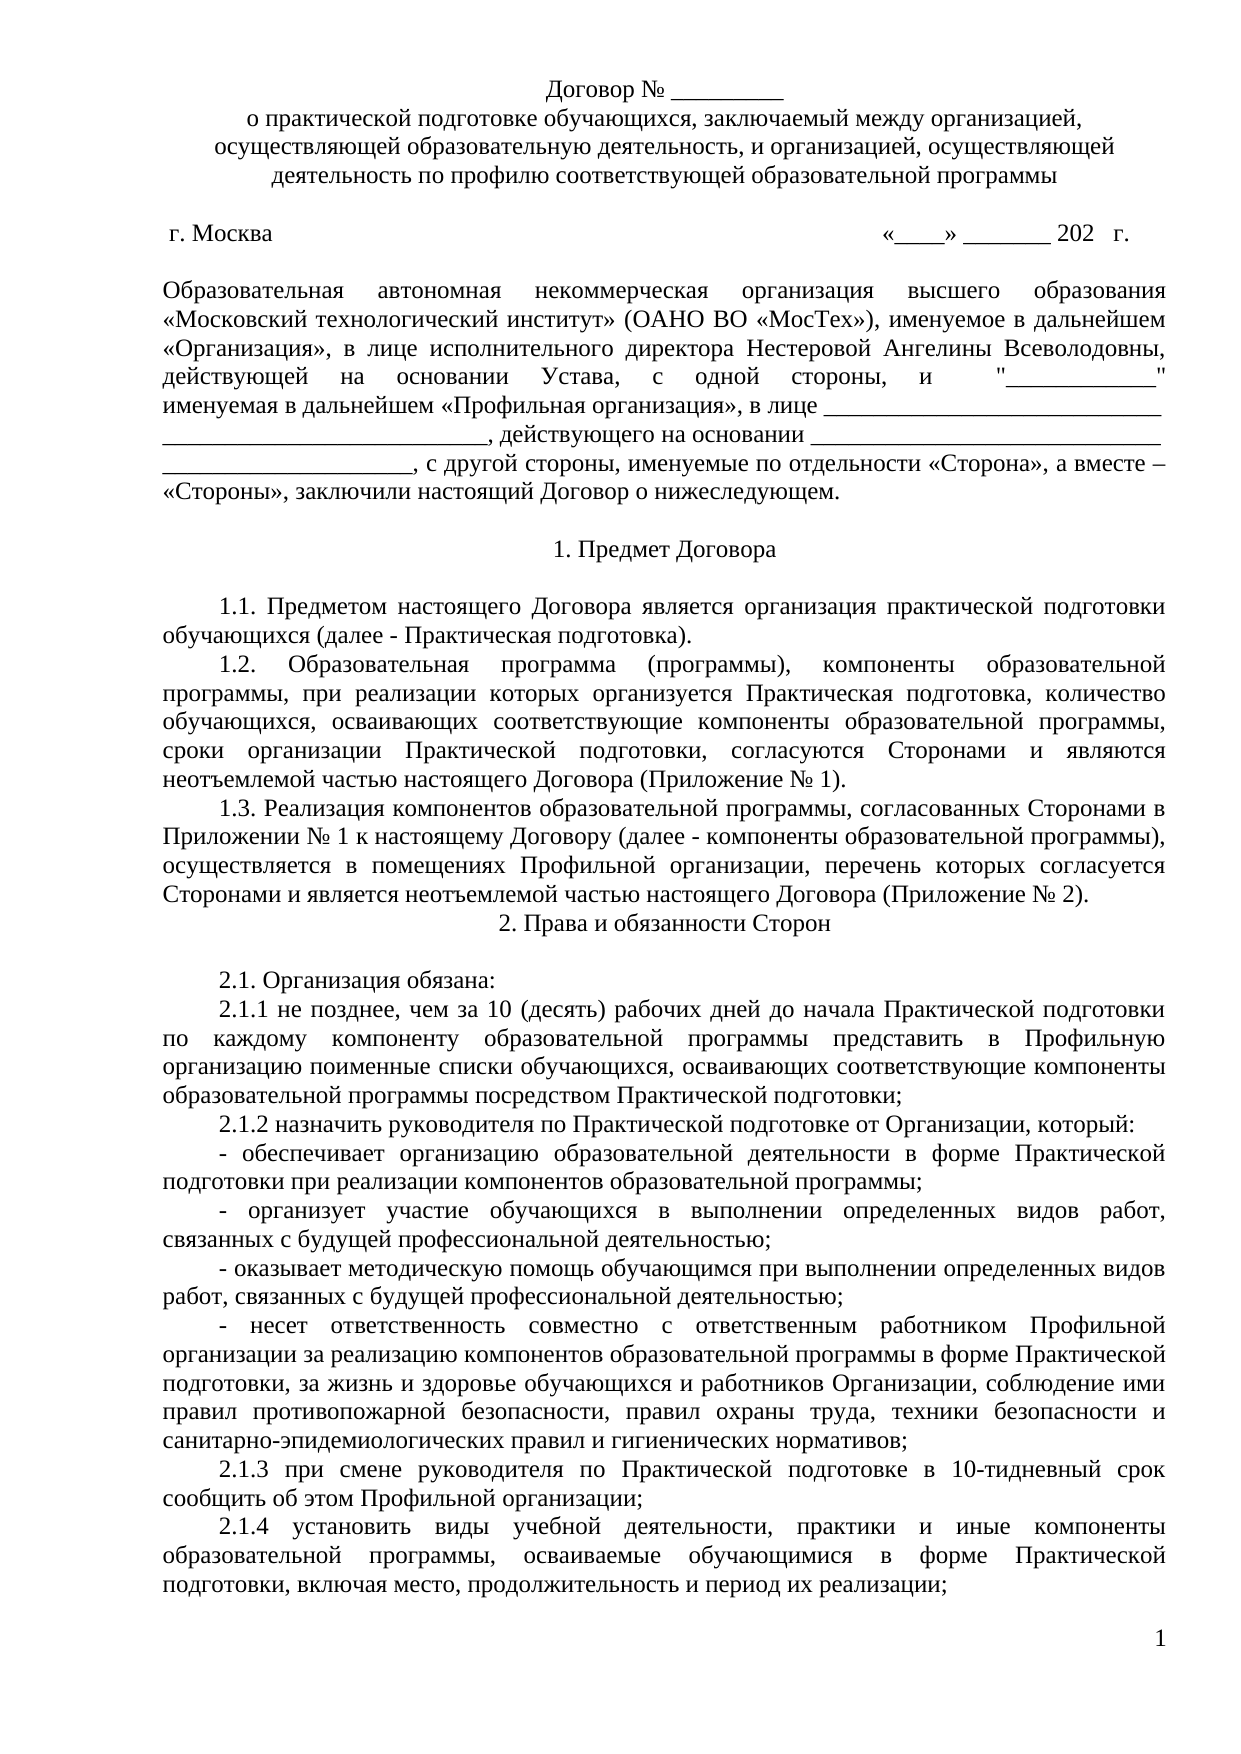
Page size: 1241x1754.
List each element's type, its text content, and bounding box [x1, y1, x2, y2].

text 2.1.4 установить виды учебной деятельности, практики и иные компоненты образовательной программы, осваиваемые обучающимися в форме Практической подготовки, включая место, продолжительность и период их реализации; [162, 1511, 1167, 1598]
text о практической подготовке обучающихся, заключаемый между организацией, осуществляющей образовательную деятельность, и организацией, осуществляющей деятельность по профилю соответствующей образовательной программы [162, 103, 1167, 189]
text - организует участие обучающихся в выполнении определенных видов работ, связанных с будущей профессиональной деятельностью; [162, 1195, 1167, 1253]
text г. Москва «____» _______ 202 г. [169, 218, 1167, 246]
text 2. Права и обязанности Сторон [162, 908, 1167, 936]
text 1.2. Образовательная программа (программы), компоненты образовательной программы, при реализации которых организуется Практическая подготовка, количество обучающихся, осваивающих соответствующие компоненты образовательной программы, сроки организации Практической подготовки, согласуются Сторонами и являются неотъемлемой частью настоящего Договора (Приложение № 1). [162, 649, 1167, 793]
text Договор № _________ [162, 74, 1167, 103]
text - обеспечивает организацию образовательной деятельности в форме Практической подготовки при реализации компонентов образовательной программы; [162, 1138, 1167, 1195]
text 2.1.2 назначить руководителя по Практической подготовке от Организации, который: [162, 1109, 1167, 1138]
text 2.1. Организация обязана: [162, 965, 1167, 994]
text 2.1.3 при смене руководителя по Практической подготовке в 10-тидневный срок сообщить об этом Профильной организации; [162, 1454, 1167, 1511]
text - оказывает методическую помощь обучающимся при выполнении определенных видов работ, связанных с будущей профессиональной деятельностью; [162, 1253, 1167, 1310]
text 1.3. Реализация компонентов образовательной программы, согласованных Сторонами в Приложении № 1 к настоящему Договору (далее - компоненты образовательной программы), осуществляется в помещениях Профильной организации, перечень которых согласуется Сторонами и является неотъемлемой частью настоящего Договора (Приложение № 2). [162, 793, 1167, 908]
text 2.1.1 не позднее, чем за 10 (десять) рабочих дней до начала Практической подготовки по каждому компоненту образовательной программы представить в Профильную организацию поименные списки обучающихся, осваивающих соответствующие компоненты образовательной программы посредством Практической подготовки; [162, 994, 1167, 1109]
text - несет ответственность совместно с ответственным работником Профильной организации за реализацию компонентов образовательной программы в форме Практической подготовки, за жизнь и здоровье обучающихся и работников Организации, соблюдение ими правил противопожарной безопасности, правил охраны труда, техники безопасности и санитарно-эпидемиологических правил и гигиенических нормативов; [162, 1310, 1167, 1454]
text 1.1. Предметом настоящего Договора является организация практической подготовки обучающихся (далее - Практическая подготовка). [162, 591, 1167, 649]
text Образовательная автономная некоммерческая организация высшего образования «Московский технологический институт» (ОАНО ВО «МосТех»), именуемое в дальнейшем «Организация», в лице исполнительного директора Нестеровой Ангелины Всеволодовны, действующей на основании Устава, с одной стороны, и "____________" именуемая в дальнейшем «Профильная организация», в лице _____________________________________________________, действующего на основании ________________________________________________, с другой стороны, именуемые по отдельности «Сторона», а вместе – «Стороны», заключили настоящий Договор о нижеследующем. [162, 275, 1167, 505]
text 1. Предмет Договора [162, 534, 1167, 563]
